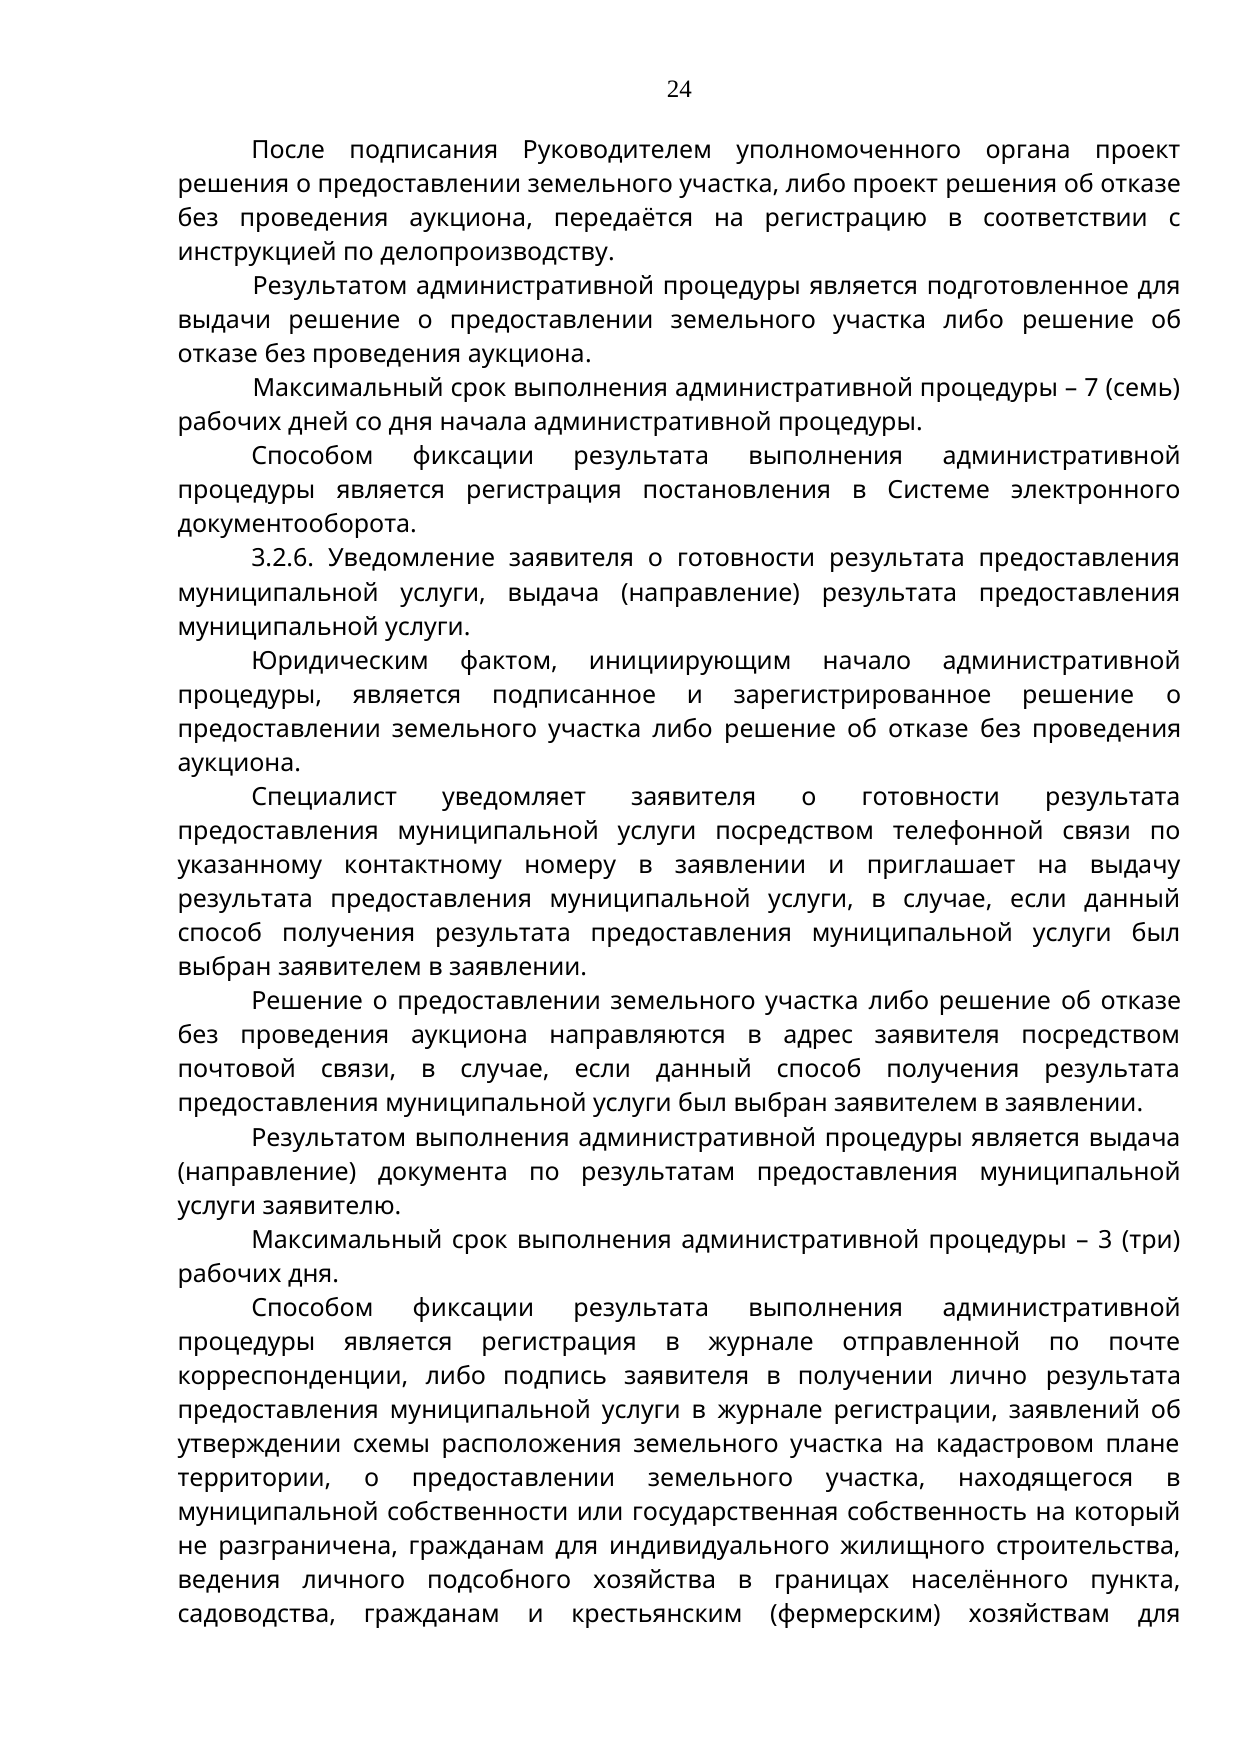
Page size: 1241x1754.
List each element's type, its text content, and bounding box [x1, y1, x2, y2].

text Юридическим фактом, инициирующим начало административной процедуры, является подписанное и зарегистрированное решение о предоставлении земельного участка либо решение об отказе без проведения аукциона. [177, 642, 1181, 778]
text Решение о предоставлении земельного участка либо решение об отказе без проведения аукциона направляются в адрес заявителя посредством почтовой связи, в случае, если данный способ получения результата предоставления муниципальной услуги был выбран заявителем в заявлении. [177, 983, 1181, 1119]
text Результатом административной процедуры является подготовленное для выдачи решение о предоставлении земельного участка либо решение об отказе без проведения аукциона. [177, 268, 1181, 370]
text Максимальный срок выполнения административной процедуры – 3 (три) рабочих дня. [177, 1221, 1181, 1289]
text Максимальный срок выполнения административной процедуры – 7 (семь) рабочих дней со дня начала административной процедуры. [177, 370, 1181, 438]
text Результатом выполнения административной процедуры является выдача (направление) документа по результатам предоставления муниципальной услуги заявителю. [177, 1119, 1181, 1221]
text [177, 1460, 1181, 1630]
text После подписания Руководителем уполномоченного органа проект решения о предоставлении земельного участка, либо проект решения об отказе без проведения аукциона, передаётся на регистрацию в соответствии с инструкцией по делопроизводству. [177, 131, 1181, 268]
text Специалист уведомляет заявителя о готовности результата предоставления муниципальной услуги посредством телефонной связи по указанному контактному номеру в заявлении и приглашает на выдачу результата предоставления муниципальной услуги, в случае, если данный способ получения результата предоставления муниципальной услуги был выбран заявителем в заявлении. [177, 778, 1181, 983]
text 3.2.6. Уведомление заявителя о готовности результата предоставления муниципальной услуги, выдача (направление) результата предоставления муниципальной услуги. [177, 540, 1181, 642]
text Способом фиксации результата выполнения административной процедуры является регистрация постановления в Системе электронного документооборота. [177, 438, 1181, 540]
